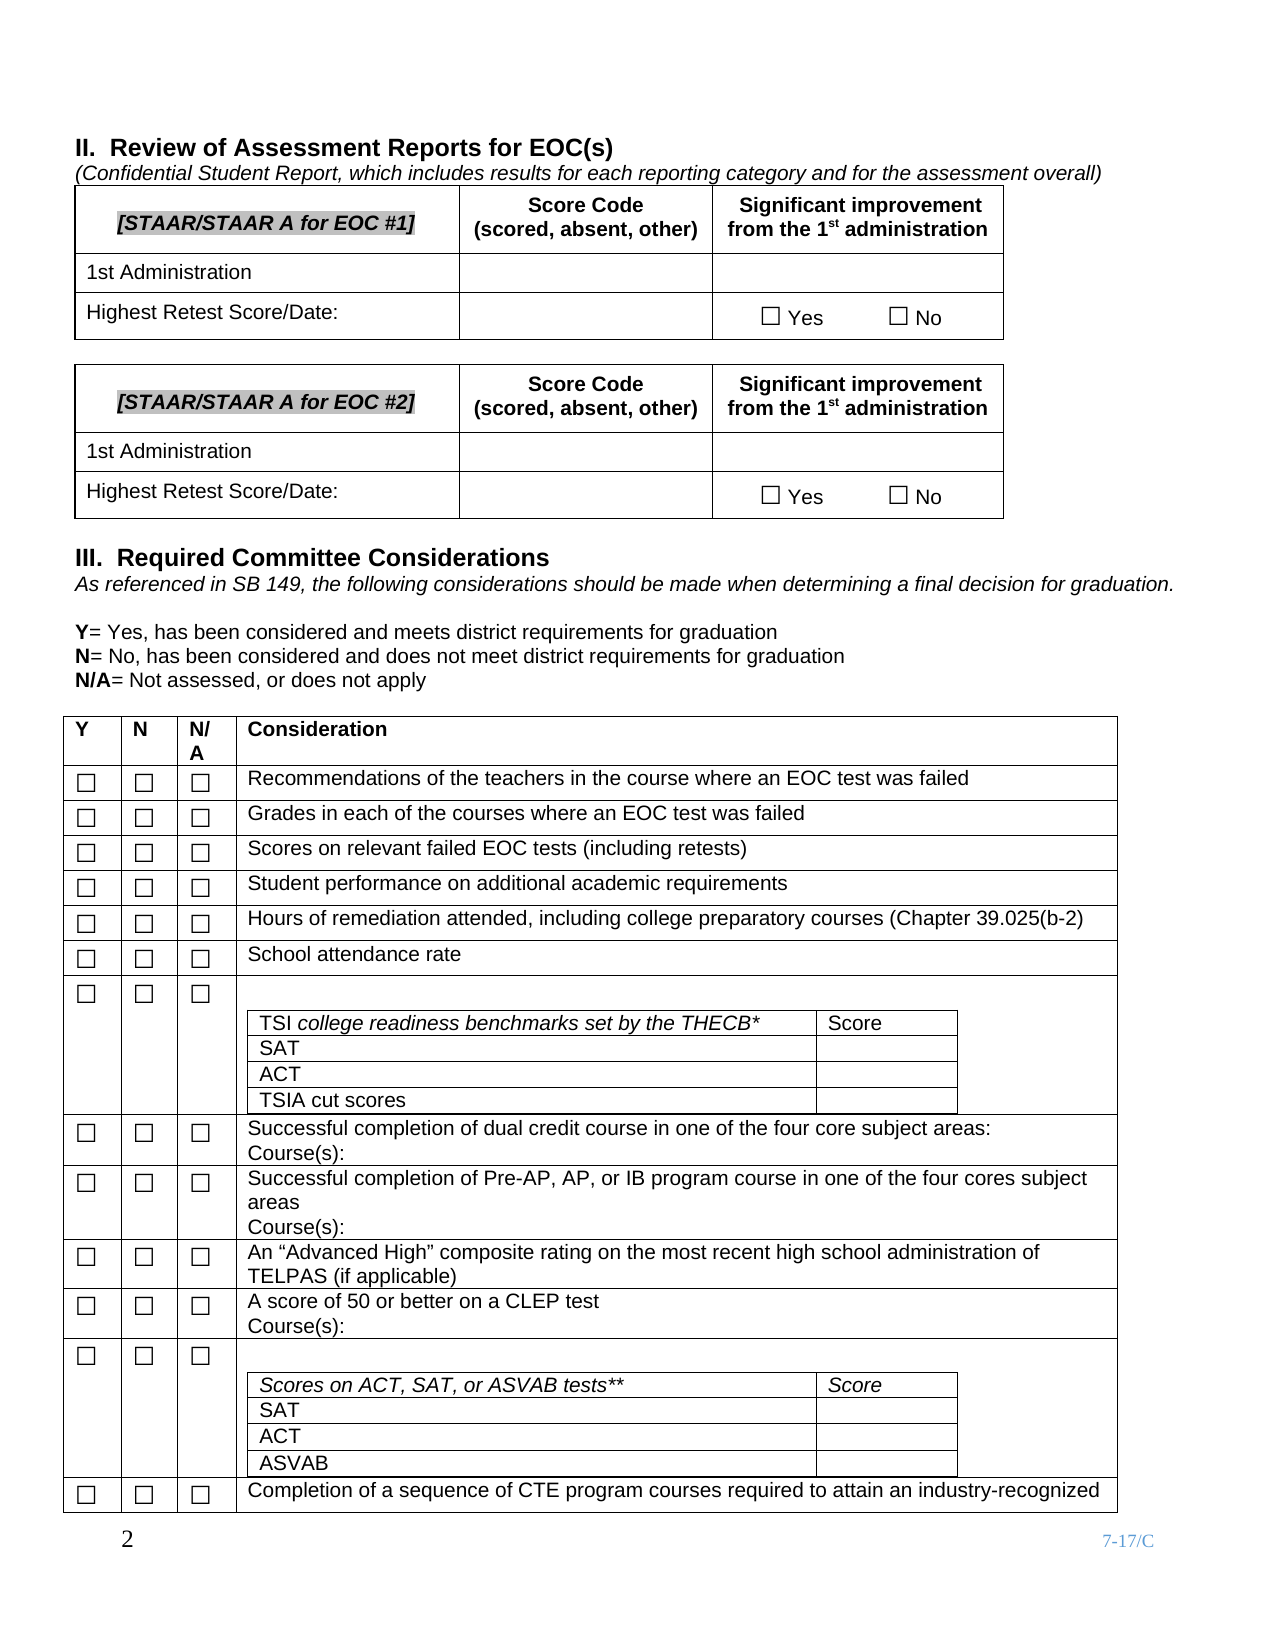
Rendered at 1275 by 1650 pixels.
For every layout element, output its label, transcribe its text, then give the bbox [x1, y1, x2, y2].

table_header Consideration [237, 717, 1117, 765]
table_cell [237, 976, 1117, 1114]
table_cell [713, 254, 1003, 292]
table_cell ☐ [64, 1339, 121, 1477]
table_cell ☐ Yes ☐ No [713, 472, 1003, 518]
table_cell [460, 254, 712, 292]
table_cell ☐ [178, 1478, 236, 1512]
table_header [STAAR/STAAR A for EOC #1] [76, 186, 459, 253]
table_cell ☐ [122, 1478, 177, 1512]
table_header Y [64, 717, 121, 765]
table_cell ☐ [122, 1115, 177, 1164]
table_cell Recommendations of the teachers in the course where an EOC test was failed [237, 766, 1117, 800]
table_cell 1st Administration [76, 254, 459, 292]
table_cell ☐ [64, 941, 121, 975]
text N/A= Not assessed, or does not apply [75, 668, 1200, 692]
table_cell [237, 1478, 1117, 1512]
table_cell ☐ [64, 1115, 121, 1164]
table_cell ☐ [178, 1339, 236, 1477]
table_cell ☐ [178, 1115, 236, 1164]
text N= No, has been considered and does not meet district requirements for graduation [75, 644, 1200, 668]
table_cell [237, 1339, 1117, 1477]
text As referenced in SB 149, the following considerations should be made when determining a final decision for graduation. [75, 572, 1200, 596]
table_cell ☐ [122, 906, 177, 940]
table_cell ☐ [64, 976, 121, 1114]
table_cell ☐ [178, 871, 236, 905]
table_header N [122, 717, 177, 765]
table_cell Highest Retest Score/Date: [76, 472, 459, 518]
table_cell ☐ [122, 871, 177, 905]
table_cell A score of 50 or better on a CLEP test Course(s): [237, 1289, 1117, 1338]
table_cell ☐ [64, 801, 121, 835]
table_cell ☐ [178, 976, 236, 1114]
table_cell 1st Administration [76, 433, 459, 471]
table_cell ☐ [178, 766, 236, 800]
table_cell ☐ [64, 906, 121, 940]
table_cell ☐ [122, 801, 177, 835]
table_header Score Code (scored, absent, other) [460, 365, 712, 432]
table_cell ☐ [64, 1166, 121, 1239]
table_cell Successful completion of Pre-AP, AP, or IB program course in one of the four cores subject areas Course(s): [237, 1166, 1117, 1239]
table_header [STAAR/STAAR A for EOC #2] [76, 365, 459, 432]
table_cell ☐ [178, 941, 236, 975]
table_cell ☐ [122, 766, 177, 800]
table_cell ☐ [178, 906, 236, 940]
table_cell Highest Retest Score/Date: [76, 293, 459, 339]
table_cell An “Advanced High” composite rating on the most recent high school administration of TELPAS (if applicable) [237, 1240, 1117, 1288]
table_cell [460, 472, 712, 518]
table_cell Grades in each of the courses where an EOC test was failed [237, 801, 1117, 835]
table_cell ☐ [122, 836, 177, 870]
table_cell ☐ [64, 871, 121, 905]
text II. Review of Assessment Reports for EOC(s) [75, 132, 1200, 161]
table_cell ☐ [122, 1289, 177, 1338]
table_cell ☐ [178, 1166, 236, 1239]
table_cell Student performance on additional academic requirements [237, 871, 1117, 905]
text Y= Yes, has been considered and meets district requirements for graduation [75, 620, 1200, 644]
table_cell ☐ [122, 1240, 177, 1288]
table_cell School attendance rate [237, 941, 1117, 975]
table_cell ☐ [178, 801, 236, 835]
table_cell Successful completion of dual credit course in one of the four core subject areas: Course(s): [237, 1115, 1117, 1164]
table_cell ☐ [64, 1289, 121, 1338]
table_cell ☐ [122, 976, 177, 1114]
table_cell ☐ [64, 766, 121, 800]
table_cell ☐ [64, 836, 121, 870]
table_cell ☐ [178, 1289, 236, 1338]
table_cell Hours of remediation attended, including college preparatory courses (Chapter 39.025(b-2) [237, 906, 1117, 940]
table_header Significant improvement from the 1st administration [713, 186, 1003, 253]
table_cell [713, 433, 1003, 471]
table_cell ☐ [178, 836, 236, 870]
table_cell [460, 293, 712, 339]
table_cell ☐ [64, 1478, 121, 1512]
text III. Required Committee Considerations [75, 543, 1200, 572]
table_cell ☐ [178, 1240, 236, 1288]
table_cell [460, 433, 712, 471]
table_header Significant improvement from the 1st administration [713, 365, 1003, 432]
table_cell Scores on relevant failed EOC tests (including retests) [237, 836, 1117, 870]
table_cell ☐ Yes ☐ No [713, 293, 1003, 339]
table_cell ☐ [122, 1339, 177, 1477]
table_cell ☐ [64, 1240, 121, 1288]
table_header Score Code (scored, absent, other) [460, 186, 712, 253]
table_header N/A [178, 717, 236, 765]
text (Confidential Student Report, which includes results for each reporting category and for the assessment overall) [75, 161, 1200, 185]
table_cell ☐ [122, 1166, 177, 1239]
table_cell ☐ [122, 941, 177, 975]
